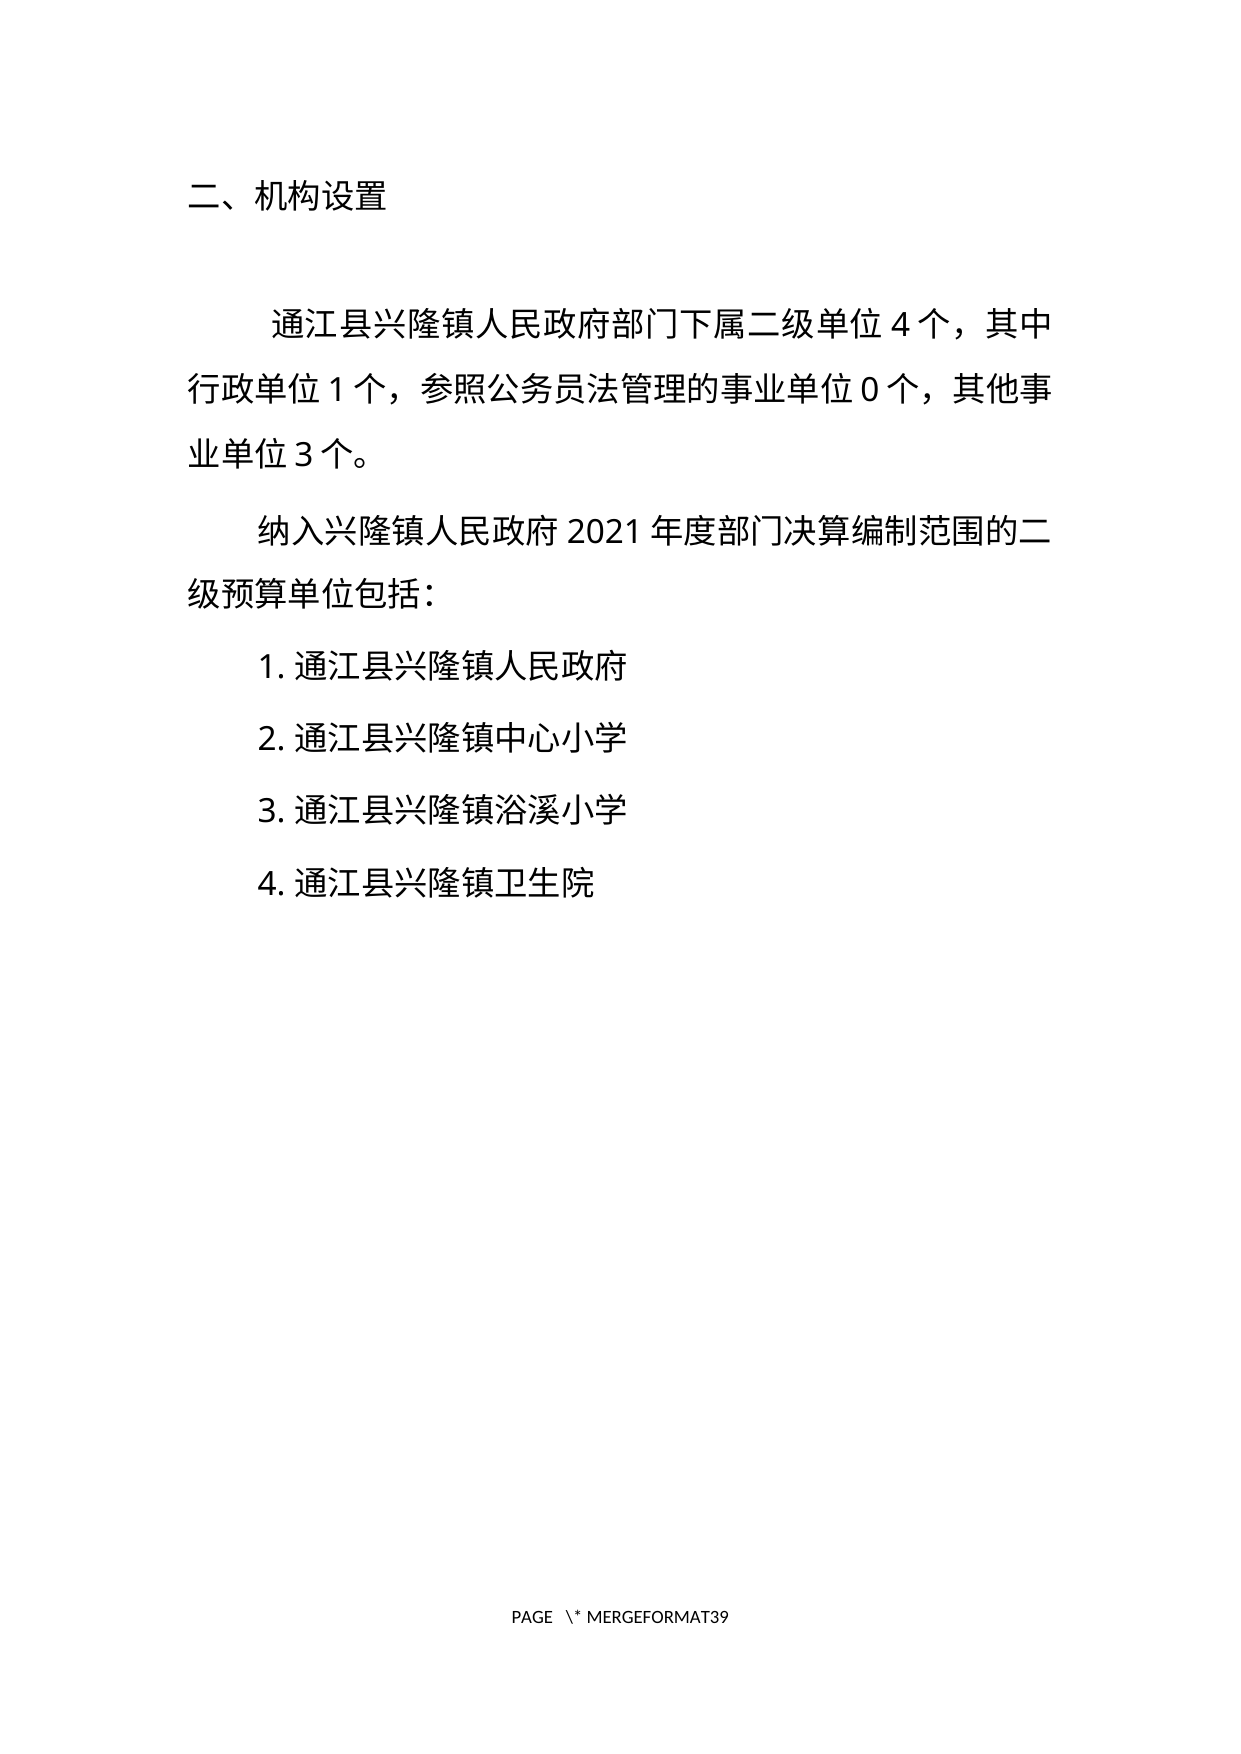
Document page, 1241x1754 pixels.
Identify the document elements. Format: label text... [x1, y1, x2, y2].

list 通江县兴隆镇人民政府 [187, 628, 1053, 691]
list 通江县兴隆镇浴溪小学 [187, 773, 1053, 835]
text 二、机构设置 [187, 162, 1053, 227]
list 通江县兴隆镇中心小学 [187, 701, 1053, 763]
text 通江县兴隆镇人民政府部门下属二级单位4个，其中行政单位1个，参照公务员法管理的事业单位0个，其他事业单位3个。 [187, 289, 1053, 484]
text 纳入兴隆镇人民政府2021年度部门决算编制范围的二级预算单位包括： [187, 494, 1053, 619]
list 通江县兴隆镇卫生院 [187, 845, 1053, 908]
